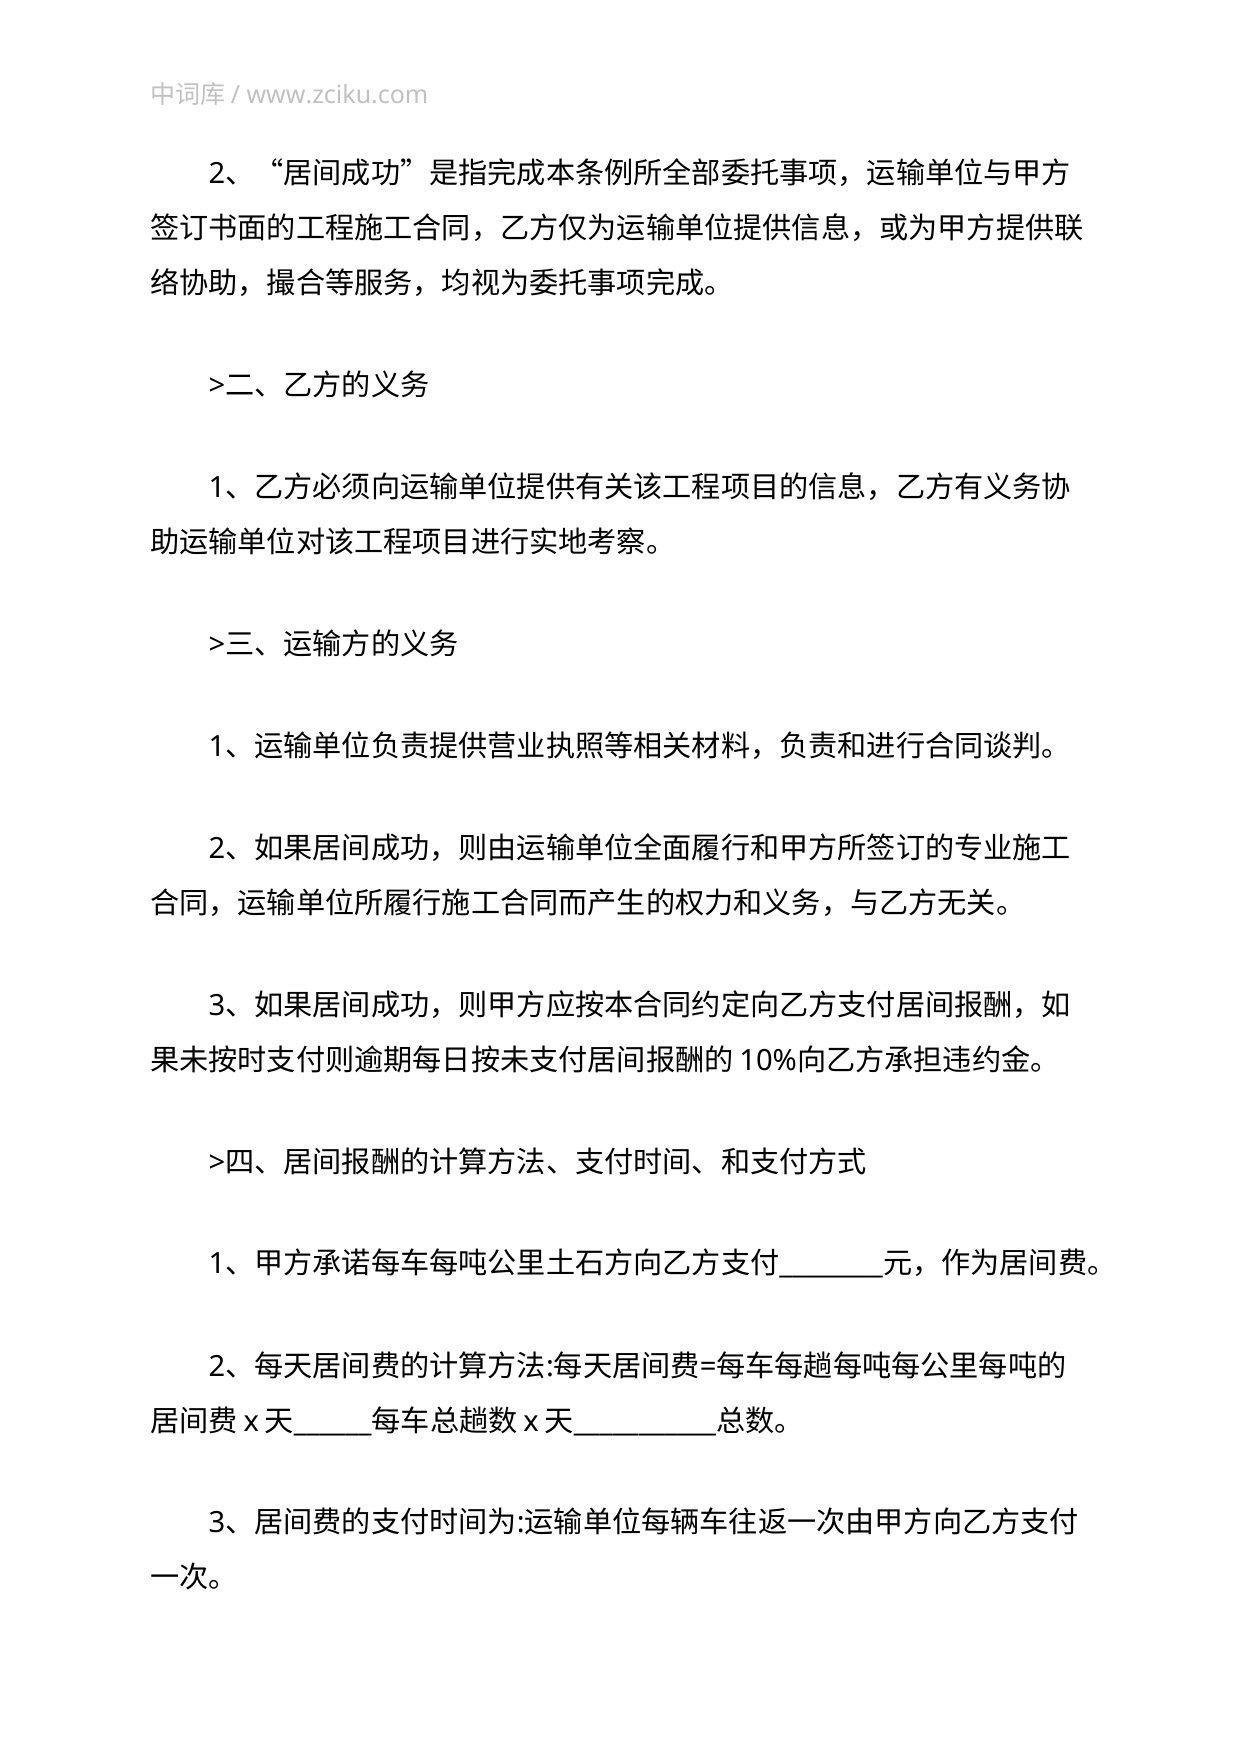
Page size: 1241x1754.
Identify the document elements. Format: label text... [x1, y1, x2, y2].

text 1、甲方承诺每车每吨公里土石方向乙方支付________元，作为居间费。 [150, 1240, 1090, 1282]
text 1、乙方必须向运输单位提供有关该工程项目的信息，乙方有义务协助运输单位对该工程项目进行实地考察。 [150, 464, 1090, 561]
text 2、每天居间费的计算方法:每天居间费=每车每趟每吨每公里每吨的居间费x天______每车总趟数x天___________总数。 [150, 1342, 1090, 1439]
text 2、“居间成功”是指完成本条例所全部委托事项，运输单位与甲方签订书面的工程施工合同，乙方仅为运输单位提供信息，或为甲方提供联络协助，撮合等服务，均视为委托事项完成。 [150, 150, 1090, 302]
text 3、居间费的支付时间为:运输单位每辆车往返一次由甲方向乙方支付一次。 [150, 1499, 1090, 1596]
text 2、如果居间成功，则由运输单位全面履行和甲方所签订的专业施工合同，运输单位所履行施工合同而产生的权力和义务，与乙方无关。 [150, 824, 1090, 922]
text >二、乙方的义务 [150, 362, 1090, 404]
text >四、居间报酬的计算方法、支付时间、和支付方式 [150, 1138, 1090, 1181]
text 3、如果居间成功，则甲方应按本合同约定向乙方支付居间报酬，如果未按时支付则逾期每日按未支付居间报酬的10%向乙方承担违约金。 [150, 981, 1090, 1078]
text 1、运输单位负责提供营业执照等相关材料，负责和进行合同谈判。 [150, 722, 1090, 765]
text >三、运输方的义务 [150, 620, 1090, 663]
